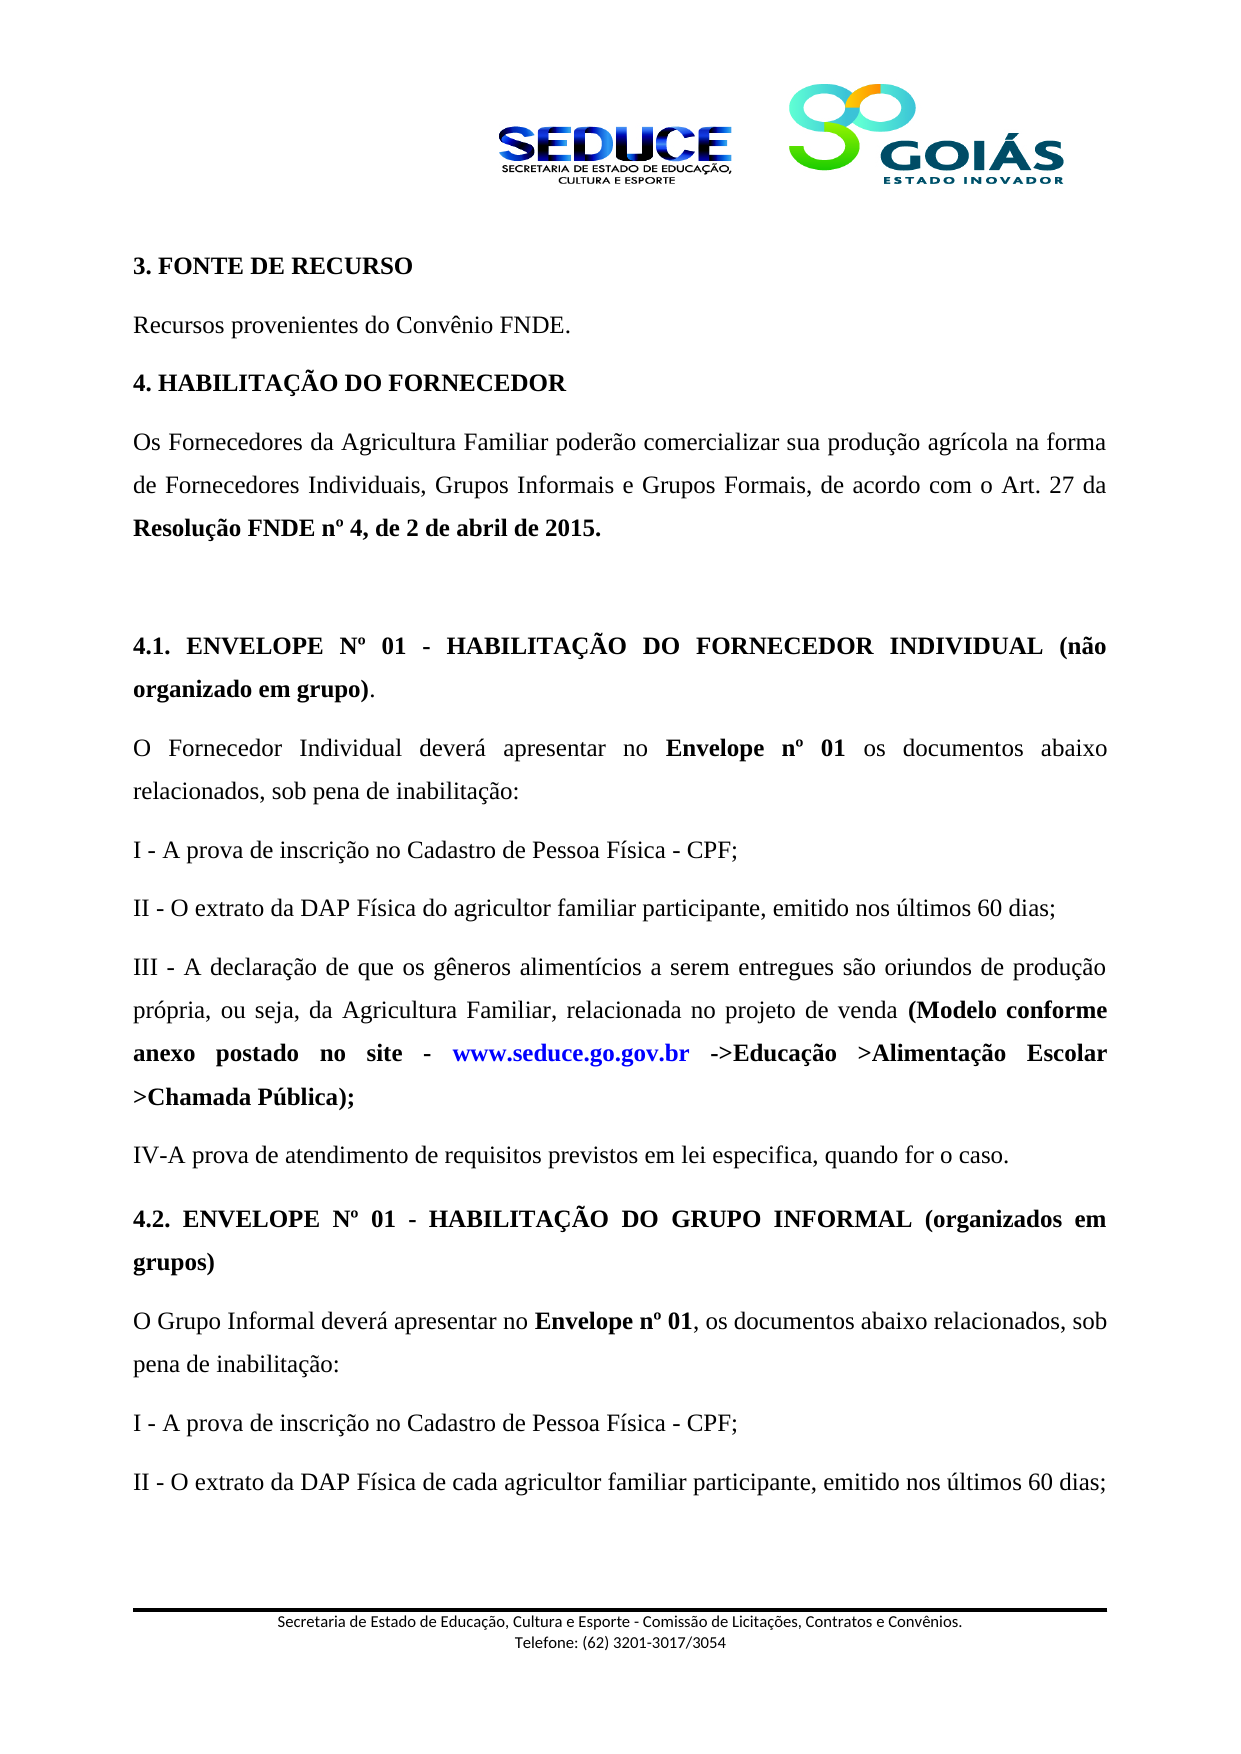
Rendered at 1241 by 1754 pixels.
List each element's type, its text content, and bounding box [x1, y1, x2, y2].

text 4.2. ENVELOPE Nº 01 - HABILITAÇÃO DO GRUPO INFORMAL (organizados em grupos) [133, 1204, 1107, 1276]
text IV-A prova de atendimento de requisitos previstos em lei especifica, quando for o caso. [133, 1140, 1107, 1169]
text 4.1. ENVELOPE Nº 01 - HABILITAÇÃO DO FORNECEDOR INDIVIDUAL (não organizado em grupo). [133, 631, 1107, 703]
text 3. FONTE DE RECURSO [133, 251, 1107, 280]
text 4. HABILITAÇÃO DO FORNECEDOR [133, 368, 1107, 397]
text II - O extrato da DAP Física de cada agricultor familiar participante, emitido nos últimos 60 dias; [133, 1467, 1107, 1496]
text O Fornecedor Individual deverá apresentar no Envelope nº 01 os documentos abaixo relacionados, sob pena de inabilitação: [133, 733, 1107, 805]
text Recursos provenientes do Convênio FNDE. [133, 310, 1107, 338]
text III - A declaração de que os gêneros alimentícios a serem entregues são oriundos de produção própria, ou seja, da Agricultura Familiar, relacionada no projeto de venda (Modelo conforme anexo postado no site - www.seduce.go.gov.br ->Educação >Alimentação Escolar >Chamada Pública); [133, 952, 1107, 1110]
picture [477, 73, 1108, 212]
text Os Fornecedores da Agricultura Familiar poderão comercializar sua produção agrícola na forma de Fornecedores Individuais, Grupos Informais e Grupos Formais, de acordo com o Art. 27 da Resolução FNDE nº 4, de 2 de abril de 2015. [133, 427, 1107, 542]
text II - O extrato da DAP Física do agricultor familiar participante, emitido nos últimos 60 dias; [133, 893, 1107, 922]
text I - A prova de inscrição no Cadastro de Pessoa Física - CPF; [133, 1408, 1107, 1437]
text O Grupo Informal deverá apresentar no Envelope nº 01, os documentos abaixo relacionados, sob pena de inabilitação: [133, 1306, 1107, 1378]
text I - A prova de inscrição no Cadastro de Pessoa Física - CPF; [133, 835, 1107, 863]
